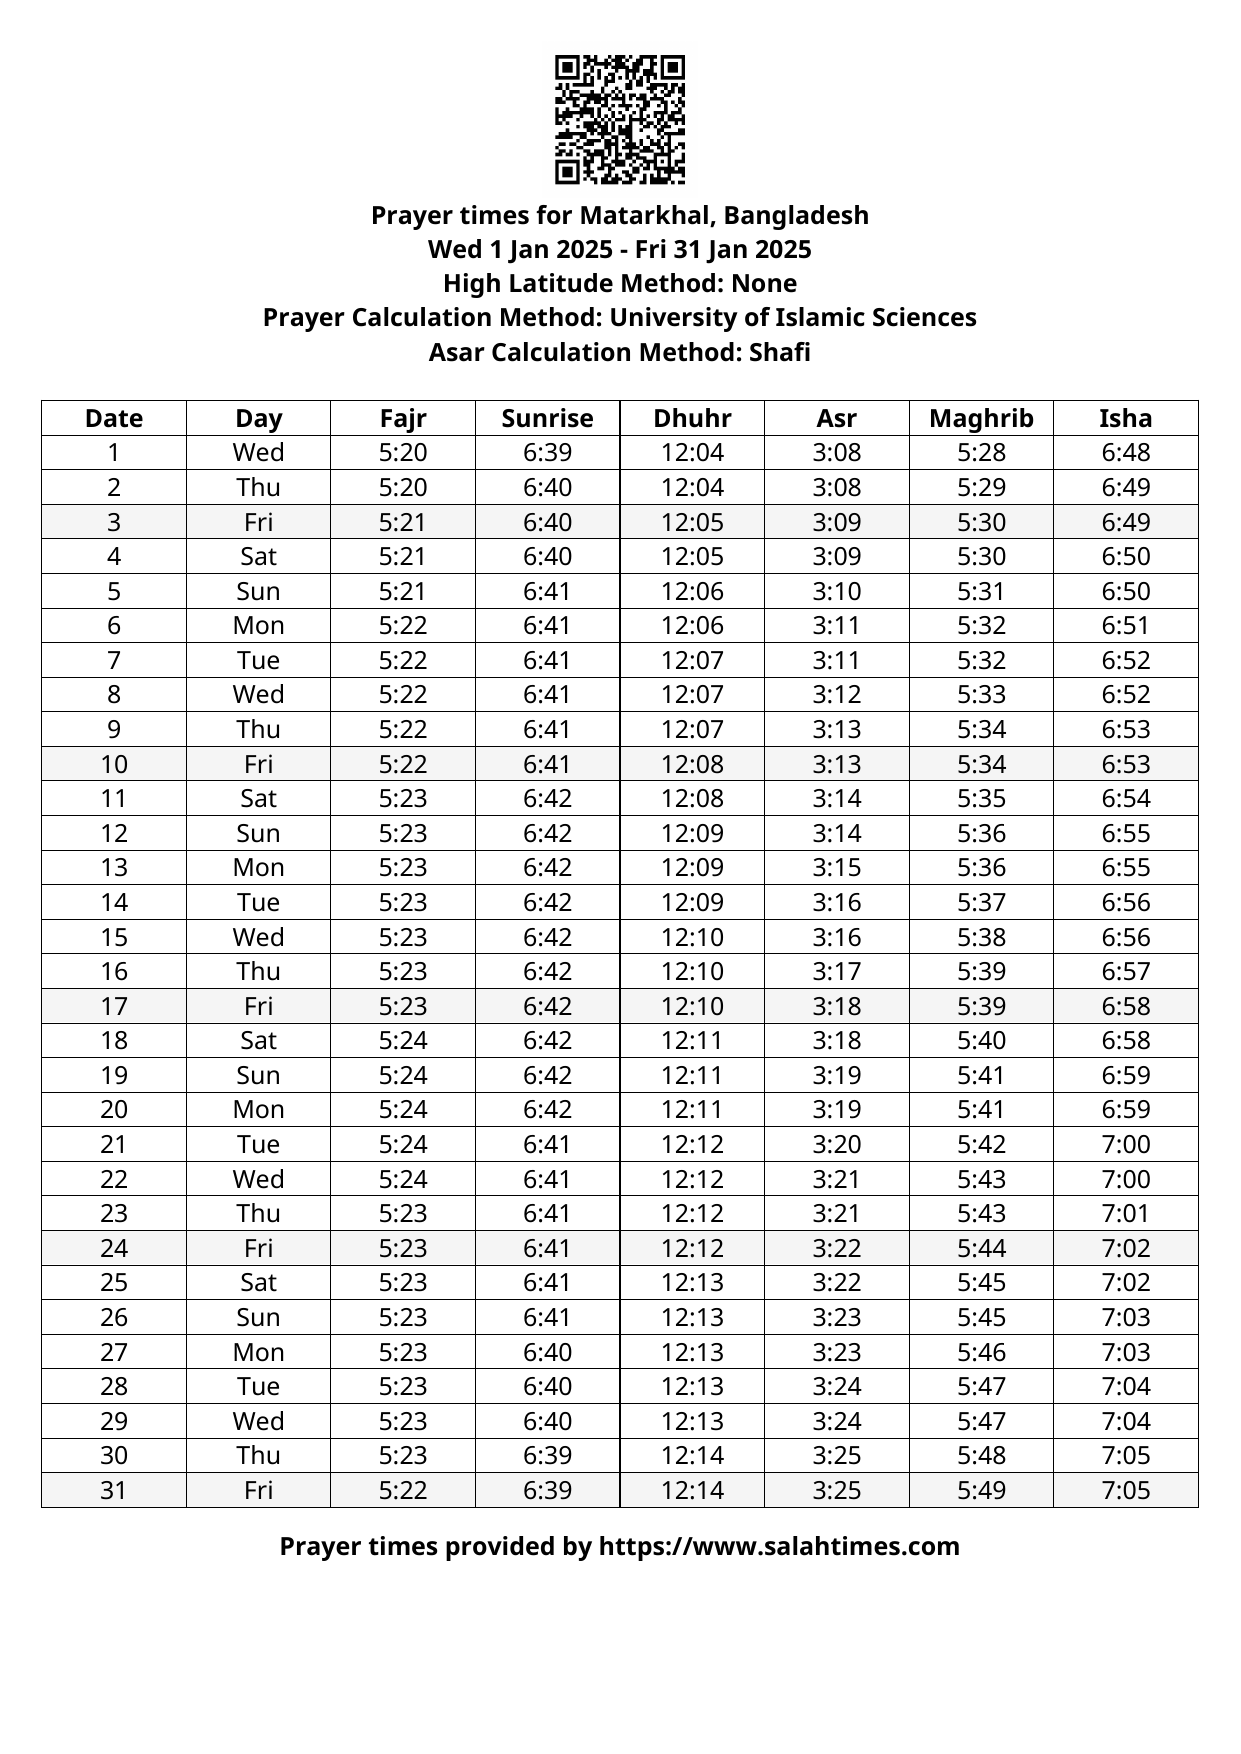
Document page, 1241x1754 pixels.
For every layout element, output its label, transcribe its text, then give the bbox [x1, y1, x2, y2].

table_cell 6:49 [1054, 505, 1198, 538]
table_cell 6:40 [476, 539, 619, 573]
table_cell 7:03 [1054, 1335, 1198, 1368]
table_cell Tue [187, 1369, 330, 1403]
table_header Maghrib [910, 401, 1053, 434]
table_cell 10 [42, 747, 186, 780]
table_cell 6:41 [476, 1162, 619, 1195]
table_cell 7:01 [1054, 1196, 1198, 1230]
table_cell 6:55 [1054, 851, 1198, 884]
table_cell 5:21 [331, 505, 475, 538]
table_cell Mon [187, 609, 330, 642]
table_cell 13 [42, 851, 186, 884]
table_cell 3:12 [765, 678, 909, 711]
table_cell 5:41 [910, 1058, 1053, 1092]
table_cell 6:53 [1054, 712, 1198, 746]
table_cell 3:21 [765, 1196, 909, 1230]
table_cell 5:45 [910, 1300, 1053, 1334]
table_cell 1 [42, 436, 186, 469]
table_cell 6:52 [1054, 678, 1198, 711]
table_cell 5 [42, 574, 186, 607]
table_cell Sun [187, 816, 330, 849]
table_cell 6:58 [1054, 1024, 1198, 1057]
table_cell 21 [42, 1127, 186, 1161]
table_cell 17 [42, 989, 186, 1022]
table_cell 5:41 [910, 1093, 1053, 1126]
table_cell 6:41 [476, 1300, 619, 1334]
table_cell 5:24 [331, 1093, 475, 1126]
table_cell 12:07 [621, 678, 764, 711]
table_cell 26 [42, 1300, 186, 1334]
table_cell 5:30 [910, 539, 1053, 573]
table_cell 6:57 [1054, 954, 1198, 988]
table_cell 12:08 [621, 747, 764, 780]
table_cell Sat [187, 781, 330, 815]
text High Latitude Method: None [42, 266, 1198, 300]
table_cell 19 [42, 1058, 186, 1092]
table_cell 5:23 [331, 954, 475, 988]
table_cell 6:55 [1054, 816, 1198, 849]
table_cell 12:13 [621, 1369, 764, 1403]
table_cell 3:08 [765, 470, 909, 504]
table_cell 3:21 [765, 1162, 909, 1195]
table_cell 5:24 [331, 1162, 475, 1195]
table_cell 6:39 [476, 436, 619, 469]
table_cell 6:56 [1054, 920, 1198, 953]
table_cell 5:39 [910, 989, 1053, 1022]
table_cell Wed [187, 920, 330, 953]
table_cell 6:42 [476, 1024, 619, 1057]
table_cell 6:58 [1054, 989, 1198, 1022]
table_cell 5:36 [910, 816, 1053, 849]
table_cell 12:13 [621, 1266, 764, 1299]
table_cell 3:16 [765, 885, 909, 919]
table_cell Mon [187, 1093, 330, 1126]
table_cell 6:40 [476, 505, 619, 538]
table_cell 27 [42, 1335, 186, 1368]
table_cell 5:23 [331, 920, 475, 953]
table_cell 12:11 [621, 1093, 764, 1126]
table_cell 5:43 [910, 1162, 1053, 1195]
table_cell 6:42 [476, 1058, 619, 1092]
table_cell 12:07 [621, 643, 764, 677]
table_cell 3:22 [765, 1266, 909, 1299]
table_cell 5:24 [331, 1058, 475, 1092]
table_cell Wed [187, 1162, 330, 1195]
table_cell 6:42 [476, 885, 619, 919]
table_cell 3:18 [765, 989, 909, 1022]
table_cell Thu [187, 1196, 330, 1230]
table_cell 6:42 [476, 920, 619, 953]
table_cell 3:19 [765, 1058, 909, 1092]
table_cell 12:11 [621, 1024, 764, 1057]
table_cell 3 [42, 505, 186, 538]
table_cell 11 [42, 781, 186, 815]
table_cell 5:23 [331, 1439, 475, 1472]
table_cell Sat [187, 1266, 330, 1299]
table_cell 12:07 [621, 712, 764, 746]
table_cell 5:23 [331, 885, 475, 919]
table_cell Sun [187, 1058, 330, 1092]
table_cell 5:23 [331, 1231, 475, 1264]
table_cell 5:23 [331, 1369, 475, 1403]
table_cell 3:23 [765, 1335, 909, 1368]
table_cell 18 [42, 1024, 186, 1057]
table_cell Thu [187, 954, 330, 988]
table_cell 6:49 [1054, 470, 1198, 504]
table_cell 5:29 [910, 470, 1053, 504]
table_cell 5:24 [331, 1024, 475, 1057]
table_cell 6:41 [476, 678, 619, 711]
table_cell 5:42 [910, 1127, 1053, 1161]
table_cell 12:10 [621, 920, 764, 953]
table_cell 5:22 [331, 712, 475, 746]
table_cell 5:47 [910, 1369, 1053, 1403]
table_cell 6:39 [476, 1473, 619, 1507]
table_cell 5:37 [910, 885, 1053, 919]
table_cell Wed [187, 1404, 330, 1437]
table_cell 12:10 [621, 989, 764, 1022]
table_cell 5:20 [331, 470, 475, 504]
table_cell 12:12 [621, 1127, 764, 1161]
table_cell 3:24 [765, 1404, 909, 1437]
table_cell 31 [42, 1473, 186, 1507]
table_cell 7:00 [1054, 1162, 1198, 1195]
table_cell 12:14 [621, 1439, 764, 1472]
table_cell 12:12 [621, 1231, 764, 1264]
table_cell 5:35 [910, 781, 1053, 815]
table_cell 3:24 [765, 1369, 909, 1403]
table_cell 6:52 [1054, 643, 1198, 677]
table_header Dhuhr [621, 401, 764, 434]
table_cell 5:23 [331, 1300, 475, 1334]
table_cell 5:36 [910, 851, 1053, 884]
table_cell 5:21 [331, 574, 475, 607]
table_cell 6:56 [1054, 885, 1198, 919]
table_cell 12:09 [621, 851, 764, 884]
table_cell 25 [42, 1266, 186, 1299]
table_cell 3:20 [765, 1127, 909, 1161]
table_cell 12:06 [621, 574, 764, 607]
table_cell 12 [42, 816, 186, 849]
table_cell 6:40 [476, 470, 619, 504]
table_cell 12:08 [621, 781, 764, 815]
table_cell 12:13 [621, 1335, 764, 1368]
table_cell 6:40 [476, 1335, 619, 1368]
table_cell Fri [187, 989, 330, 1022]
table_cell 5:22 [331, 747, 475, 780]
table_cell 12:13 [621, 1404, 764, 1437]
table_cell 5:33 [910, 678, 1053, 711]
table_cell 15 [42, 920, 186, 953]
table_cell 5:28 [910, 436, 1053, 469]
text Prayer times provided by https://www.salahtimes.com [42, 1528, 1198, 1563]
table_cell 5:44 [910, 1231, 1053, 1264]
table_cell 3:09 [765, 505, 909, 538]
text Wed 1 Jan 2025 - Fri 31 Jan 2025 [42, 232, 1198, 266]
table_cell 5:23 [331, 851, 475, 884]
table_cell 2 [42, 470, 186, 504]
table_cell 12:12 [621, 1196, 764, 1230]
table_cell Mon [187, 851, 330, 884]
table_cell 12:06 [621, 609, 764, 642]
table_cell Thu [187, 470, 330, 504]
table_cell 6:41 [476, 1266, 619, 1299]
table_cell 5:47 [910, 1404, 1053, 1437]
table_cell 3:22 [765, 1231, 909, 1264]
table_cell 7:04 [1054, 1404, 1198, 1437]
table_cell 5:48 [910, 1439, 1053, 1472]
table_cell 22 [42, 1162, 186, 1195]
table_cell 5:22 [331, 643, 475, 677]
table_cell 6:50 [1054, 539, 1198, 573]
table_cell 12:04 [621, 436, 764, 469]
table_cell 12:12 [621, 1162, 764, 1195]
table_cell 3:13 [765, 712, 909, 746]
table_cell 5:39 [910, 954, 1053, 988]
table_cell 6:41 [476, 1231, 619, 1264]
table_cell 5:43 [910, 1196, 1053, 1230]
table_cell 5:23 [331, 1335, 475, 1368]
table_header Day [187, 401, 330, 434]
table_cell 5:23 [331, 1266, 475, 1299]
table_header Sunrise [476, 401, 619, 434]
table_cell 3:11 [765, 643, 909, 677]
text Prayer Calculation Method: University of Islamic Sciences [42, 300, 1198, 334]
table_cell 7 [42, 643, 186, 677]
table_cell 6:41 [476, 1127, 619, 1161]
table_cell 12:13 [621, 1300, 764, 1334]
table_cell 23 [42, 1196, 186, 1230]
table_cell 4 [42, 539, 186, 573]
picture [542, 41, 699, 198]
table_cell 5:32 [910, 643, 1053, 677]
table_cell Mon [187, 1335, 330, 1368]
table_cell 6:39 [476, 1439, 619, 1472]
table_header Fajr [331, 401, 475, 434]
table_cell 12:14 [621, 1473, 764, 1507]
table_cell Thu [187, 1439, 330, 1472]
table_header Date [42, 401, 186, 434]
table_cell 16 [42, 954, 186, 988]
table_cell Wed [187, 436, 330, 469]
table_cell 6:42 [476, 954, 619, 988]
table_cell 6:42 [476, 851, 619, 884]
table_cell Fri [187, 1231, 330, 1264]
table_cell 5:30 [910, 505, 1053, 538]
table_cell 8 [42, 678, 186, 711]
table_cell 6:53 [1054, 747, 1198, 780]
table_cell 5:31 [910, 574, 1053, 607]
table_cell 3:25 [765, 1473, 909, 1507]
table_cell Wed [187, 678, 330, 711]
table_cell 6:41 [476, 643, 619, 677]
table_cell 6:42 [476, 781, 619, 815]
table_cell 30 [42, 1439, 186, 1472]
table_cell 3:17 [765, 954, 909, 988]
table_cell 5:38 [910, 920, 1053, 953]
table_cell 5:34 [910, 712, 1053, 746]
table_cell 12:05 [621, 539, 764, 573]
table_cell 6:42 [476, 816, 619, 849]
table_cell 5:20 [331, 436, 475, 469]
table_cell Sat [187, 539, 330, 573]
table_cell 6:41 [476, 574, 619, 607]
table_cell 5:46 [910, 1335, 1053, 1368]
table_cell 7:02 [1054, 1266, 1198, 1299]
table_cell 5:22 [331, 1473, 475, 1507]
table_cell 24 [42, 1231, 186, 1264]
table_cell 29 [42, 1404, 186, 1437]
table_cell 6:50 [1054, 574, 1198, 607]
table_cell 6:51 [1054, 609, 1198, 642]
table_cell Thu [187, 712, 330, 746]
table_cell 3:14 [765, 781, 909, 815]
table_cell 6:41 [476, 712, 619, 746]
table_cell 6:42 [476, 1093, 619, 1126]
table_header Asr [765, 401, 909, 434]
table_cell 6:42 [476, 989, 619, 1022]
table_cell 5:22 [331, 678, 475, 711]
table_cell Tue [187, 643, 330, 677]
table_cell 5:23 [331, 1404, 475, 1437]
table_cell 6:54 [1054, 781, 1198, 815]
table_cell 3:18 [765, 1024, 909, 1057]
table_cell 7:05 [1054, 1473, 1198, 1507]
table_cell 3:08 [765, 436, 909, 469]
table_cell 5:34 [910, 747, 1053, 780]
table_cell 3:25 [765, 1439, 909, 1472]
table_cell 6:41 [476, 1196, 619, 1230]
table_cell 12:05 [621, 505, 764, 538]
table_cell 12:10 [621, 954, 764, 988]
table_cell 7:05 [1054, 1439, 1198, 1472]
table_cell 3:10 [765, 574, 909, 607]
table_cell 6:40 [476, 1404, 619, 1437]
table_cell 5:23 [331, 1196, 475, 1230]
text Prayer times for Matarkhal, Bangladesh [42, 198, 1198, 232]
table_cell 5:32 [910, 609, 1053, 642]
table_cell 28 [42, 1369, 186, 1403]
table_cell 9 [42, 712, 186, 746]
table_cell 20 [42, 1093, 186, 1126]
table_cell Sun [187, 1300, 330, 1334]
table_cell 5:21 [331, 539, 475, 573]
table_cell Tue [187, 1127, 330, 1161]
table_cell 12:09 [621, 885, 764, 919]
table_cell 3:16 [765, 920, 909, 953]
table_cell 6:59 [1054, 1093, 1198, 1126]
table_cell 5:45 [910, 1266, 1053, 1299]
table_cell Sat [187, 1024, 330, 1057]
table_cell 5:24 [331, 1127, 475, 1161]
table_cell Fri [187, 1473, 330, 1507]
table_cell 5:23 [331, 816, 475, 849]
table_cell 5:22 [331, 609, 475, 642]
table_cell 5:49 [910, 1473, 1053, 1507]
table_cell 7:02 [1054, 1231, 1198, 1264]
table_cell 3:19 [765, 1093, 909, 1126]
table_cell 3:15 [765, 851, 909, 884]
table_cell 12:11 [621, 1058, 764, 1092]
table_cell 3:14 [765, 816, 909, 849]
table_cell 6 [42, 609, 186, 642]
text Asar Calculation Method: Shafi [42, 334, 1198, 368]
table_cell 6:41 [476, 609, 619, 642]
table_cell 12:09 [621, 816, 764, 849]
table_cell 6:59 [1054, 1058, 1198, 1092]
table_cell 7:00 [1054, 1127, 1198, 1161]
table_cell 7:04 [1054, 1369, 1198, 1403]
table_cell 7:03 [1054, 1300, 1198, 1334]
table_cell 12:04 [621, 470, 764, 504]
table_cell 6:40 [476, 1369, 619, 1403]
table_cell 6:41 [476, 747, 619, 780]
table_cell Fri [187, 747, 330, 780]
table_cell 3:23 [765, 1300, 909, 1334]
table_cell 5:23 [331, 781, 475, 815]
table_cell 3:11 [765, 609, 909, 642]
table_cell 5:40 [910, 1024, 1053, 1057]
table_cell Tue [187, 885, 330, 919]
table_cell Sun [187, 574, 330, 607]
table_cell 5:23 [331, 989, 475, 1022]
table_cell 3:13 [765, 747, 909, 780]
table_cell 6:48 [1054, 436, 1198, 469]
table_cell 14 [42, 885, 186, 919]
table_cell 3:09 [765, 539, 909, 573]
table_header Isha [1054, 401, 1198, 434]
table_cell Fri [187, 505, 330, 538]
